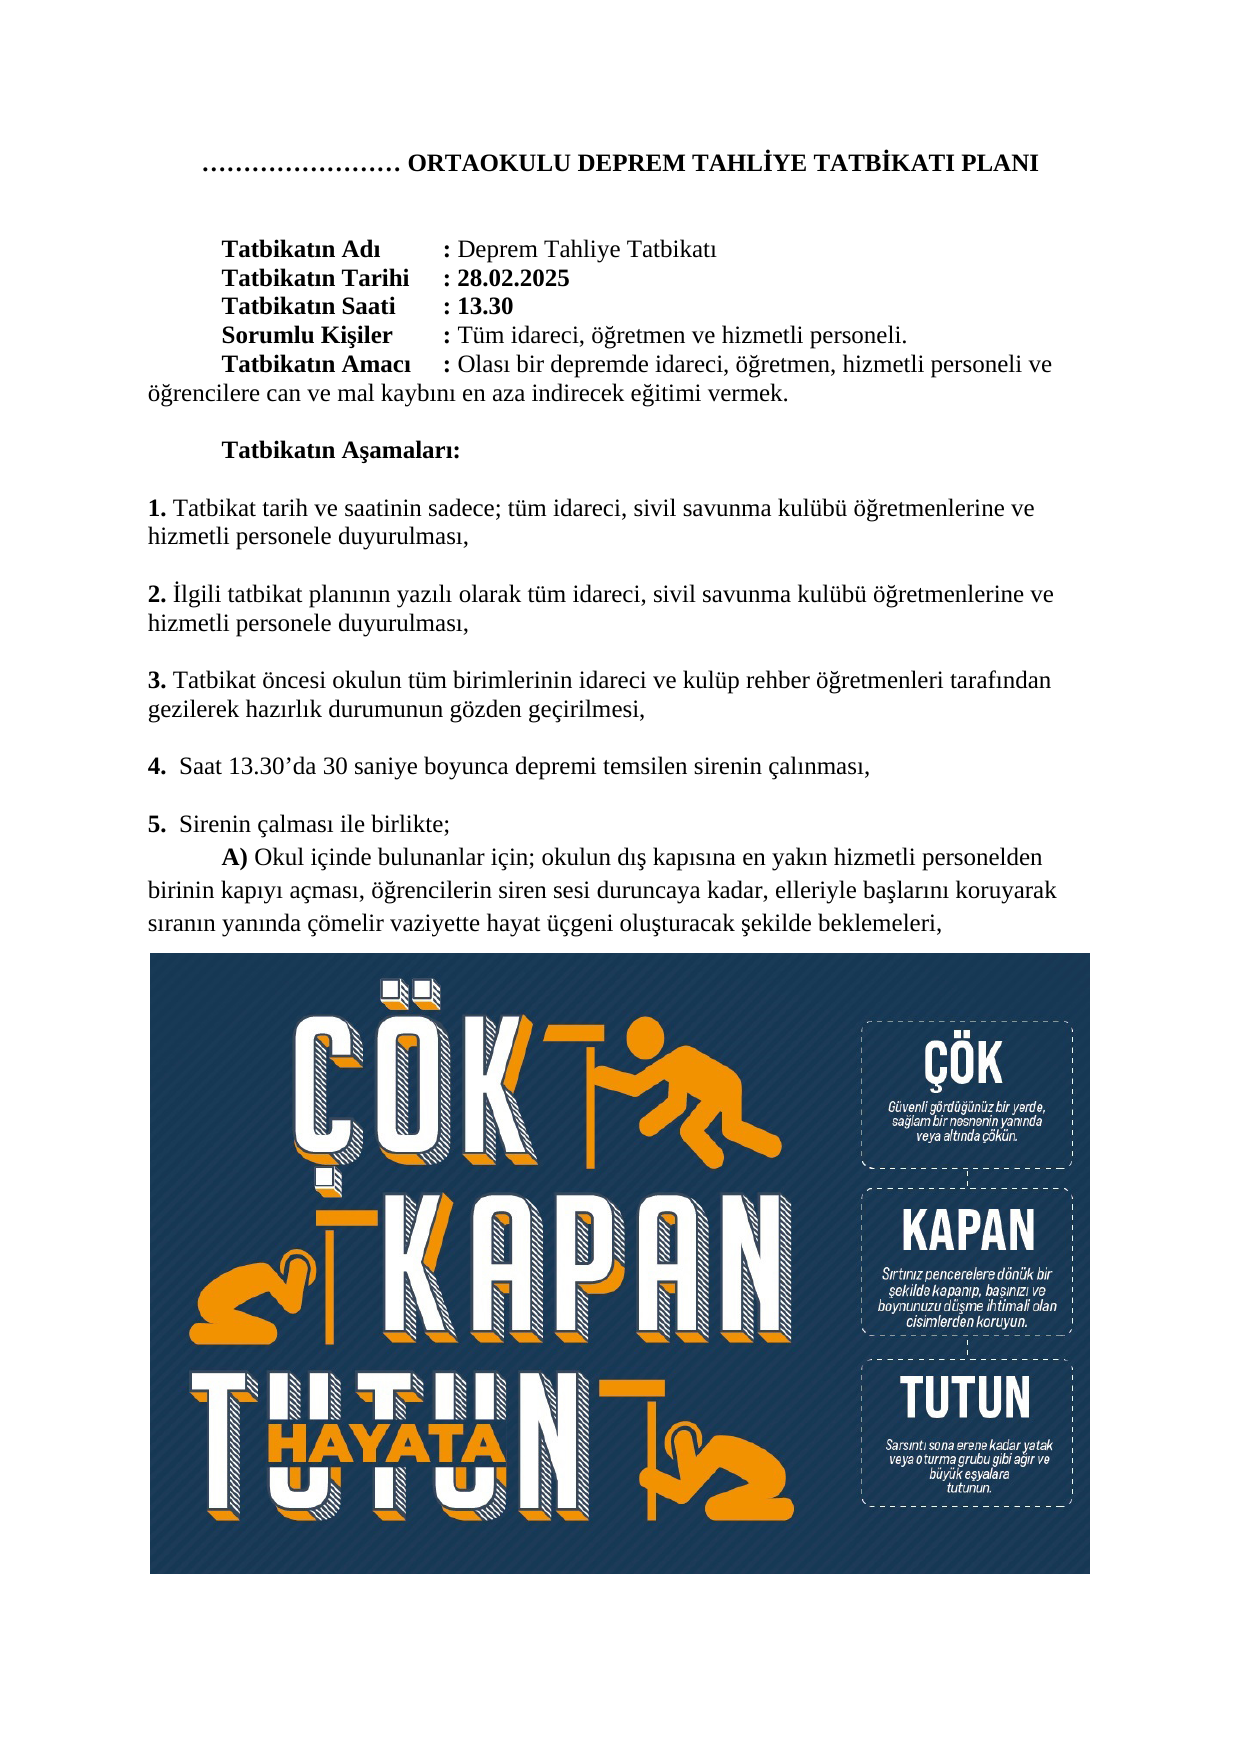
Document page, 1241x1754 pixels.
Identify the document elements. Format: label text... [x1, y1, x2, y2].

text 2. İlgili tatbikat planının yazılı olarak tüm idareci, sivil savunma kulübü öğretmenlerine ve hizmetli personele duyurulması, [148, 579, 1093, 636]
text Tatbikatın Aşamaları: [148, 435, 1093, 464]
text 3. Tatbikat öncesi okulun tüm birimlerinin idareci ve kulüp rehber öğretmenleri tarafından gezilerek hazırlık durumunun gözden geçirilmesi, [148, 665, 1093, 723]
text …………………… ORTAOKULU DEPREM TAHLİYE TATBİKATI PLANI [148, 148, 1093, 176]
text 1. Tatbikat tarih ve saatinin sadece; tüm idareci, sivil savunma kulübü öğretmenlerine ve hizmetli personele duyurulması, [148, 493, 1093, 550]
text Tatbikatın Amacı : Olası bir depremde idareci, öğretmen, hizmetli personeli ve öğrencilere can ve mal kaybını en aza indirecek eğitimi vermek. [148, 349, 1093, 406]
text 4. Saat 13.30’da 30 saniye boyunca depremi temsilen sirenin çalınması, [148, 751, 1093, 780]
text 5. Sirenin çalması ile birlikte; [148, 809, 1093, 838]
text Tatbikatın Adı : Deprem Tahliye Tatbikatı [148, 234, 1093, 263]
text A) Okul içinde bulunanlar için; okulun dış kapısına en yakın hizmetli personelden birinin kapıyı açması, öğrencilerin siren sesi duruncaya kadar, elleriyle başlarını koruyarak sıranın yanında çömelir vaziyette hayat üçgeni oluşturacak şekilde beklemeleri, [148, 842, 1093, 937]
text Tatbikatın Tarihi : 28.02.2025 [148, 263, 1093, 291]
text Sorumlu Kişiler : Tüm idareci, öğretmen ve hizmetli personeli. [148, 320, 1093, 349]
text Tatbikatın Saati : 13.30 [148, 291, 1093, 320]
picture [150, 953, 1090, 1574]
